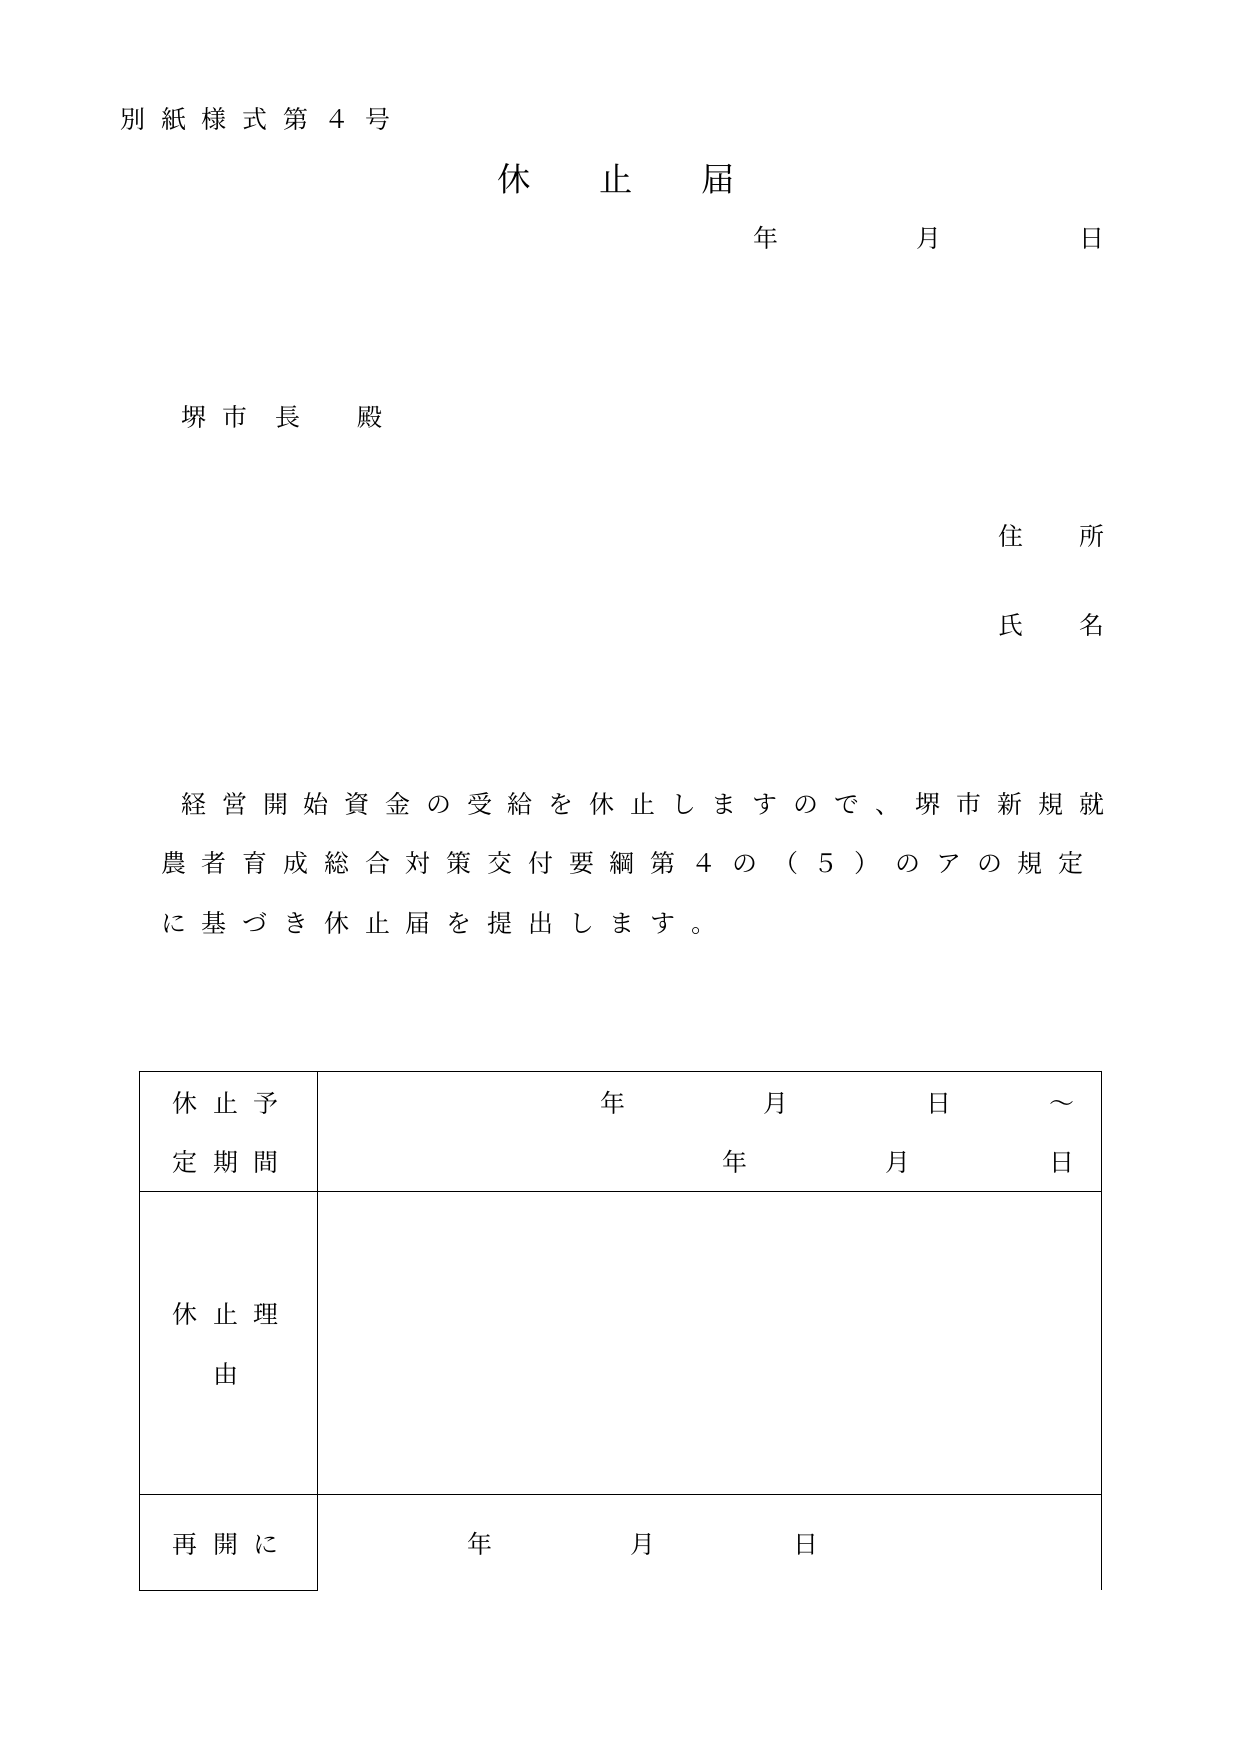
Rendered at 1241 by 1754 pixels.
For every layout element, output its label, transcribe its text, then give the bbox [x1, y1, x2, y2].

text 経営開始資金の受給を休止しますので、堺市新規就農者育成総合対策交付要綱第４の（５）のアの規定に基づき休止届を提出します。 [142, 773, 1120, 951]
table_cell 休止理由 [140, 1192, 317, 1494]
table_cell [318, 1192, 1101, 1494]
text 氏 名 [142, 594, 1120, 653]
table_cell 年 月 日 [318, 1495, 1101, 1590]
text 住 所 [142, 504, 1120, 564]
table_cell 再開に向けたスケジュール [140, 1495, 317, 1590]
table_header 年 月 日 ～ 年 月 日 [318, 1072, 1101, 1191]
text 休 止 届 [119, 147, 1120, 207]
text 別紙様式第４号 [119, 87, 1120, 147]
text 年 月 日 [120, 207, 1120, 266]
text 堺市長 殿 [120, 385, 1120, 445]
table_header 休止予定期間 [140, 1072, 317, 1191]
